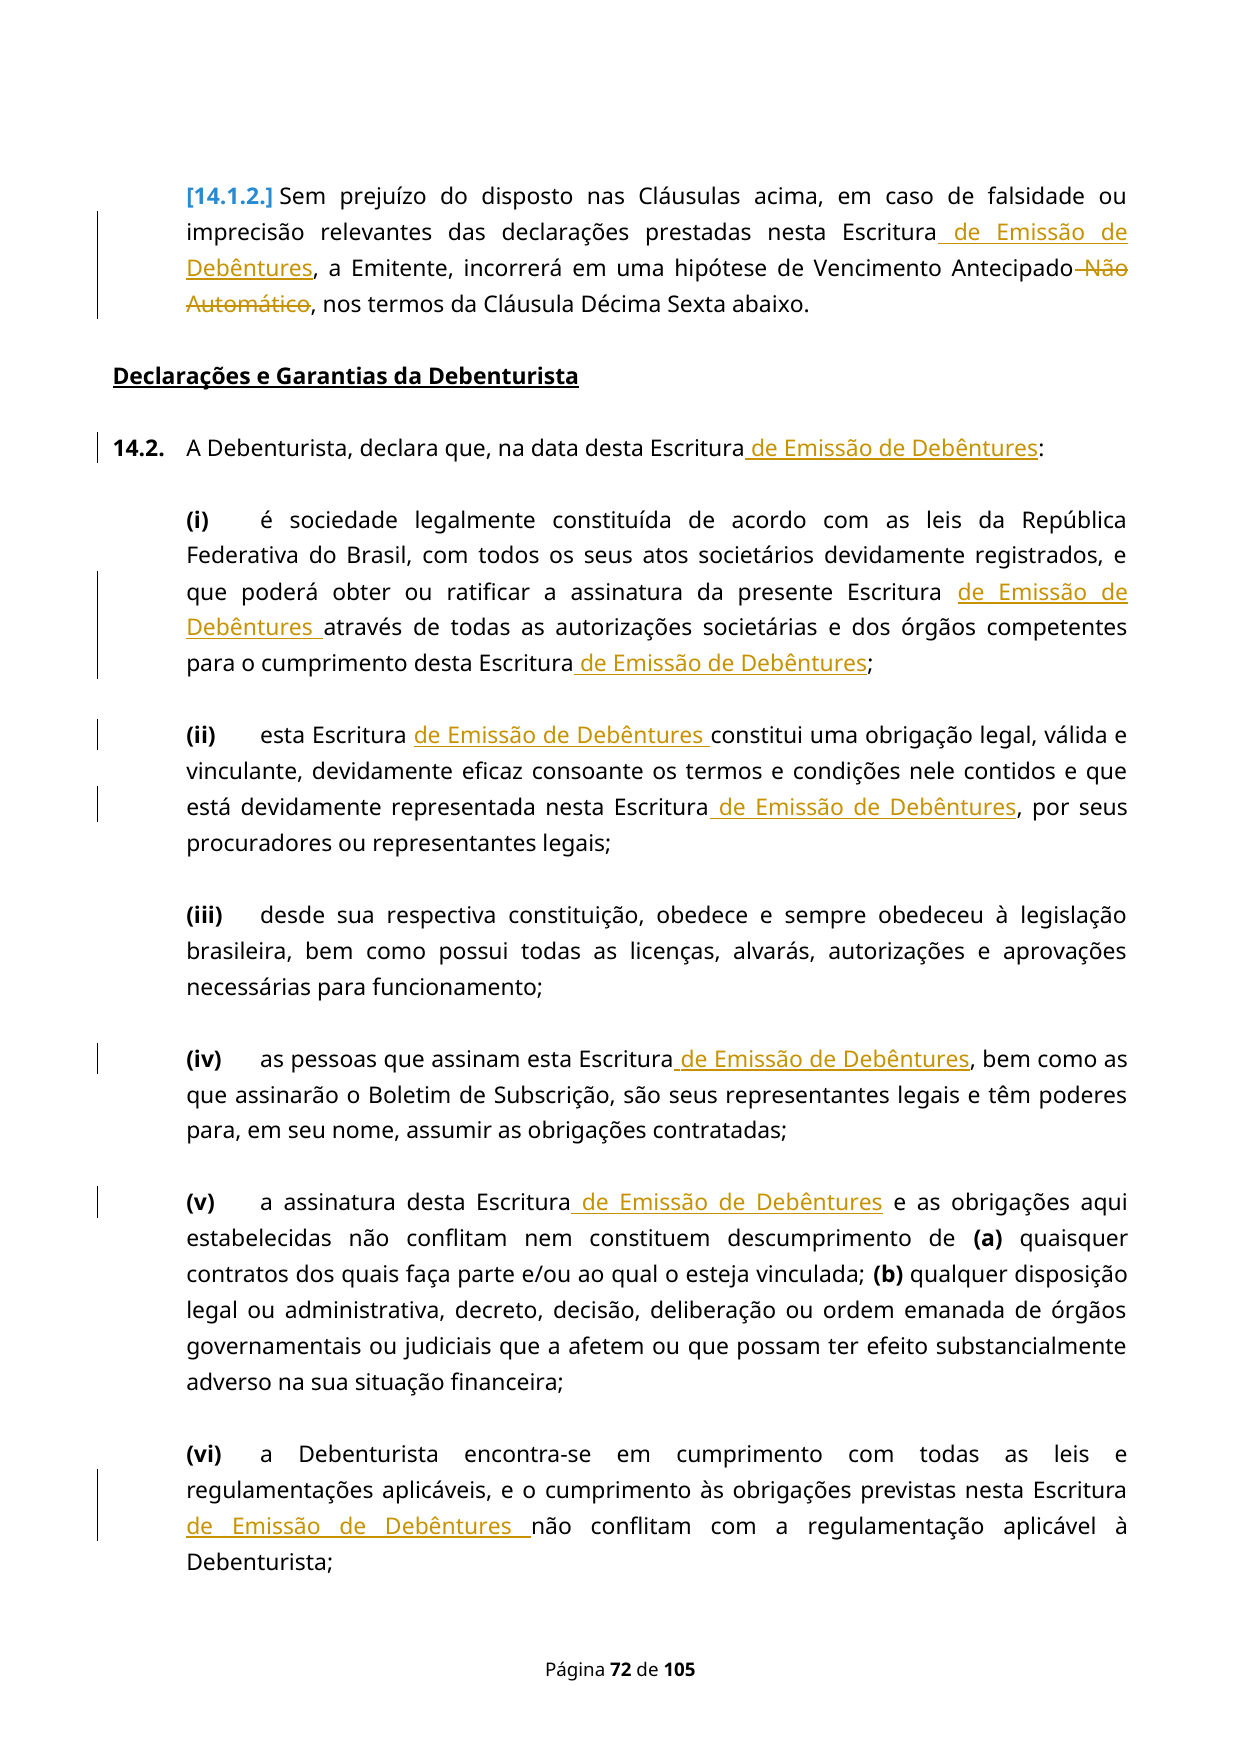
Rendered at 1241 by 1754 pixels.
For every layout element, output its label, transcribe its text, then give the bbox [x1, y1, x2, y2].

list desde sua respectiva constituição, obedece e sempre obedeceu à legislação brasileira, bem como possui todas as licenças, alvarás, autorizações e aprovações necessárias para funcionamento; [186, 899, 1128, 1002]
list as pessoas que assinam esta Escritura, bem como as que assinarão o Boletim de Subscrição, são seus representantes legais e têm poderes para, em seu nome, assumir as obrigações contratadas; [186, 1043, 1128, 1146]
list a assinatura desta Escritura e as obrigações aqui estabelecidas não conflitam nem constituem descumprimento de (a) quaisquer contratos dos quais faça parte e/ou ao qual o esteja vinculada; (b) qualquer disposição legal ou administrativa, decreto, decisão, deliberação ou ordem emanada de órgãos governamentais ou judiciais que a afetem ou que possam ter efeito substancialmente adverso na sua situação financeira; [186, 1186, 1128, 1397]
text Declarações e Garantias da Debenturista [112, 360, 1128, 391]
list Sem prejuízo do disposto nas Cláusulas acima, em caso de falsidade ou imprecisão relevantes das declarações prestadas nesta Escritura, a Emitente, incorrerá em uma hipótese de Vencimento Antecipado, nos termos da Cláusula Décima Sexta abaixo. [186, 180, 1128, 319]
list esta Escritura constitui uma obrigação legal, válida e vinculante, devidamente eficaz consoante os termos e condições nele contidos e que está devidamente representada nesta Escritura, por seus procuradores ou representantes legais; [186, 719, 1128, 858]
list A Debenturista, declara que, na data desta Escritura: [112, 432, 1128, 463]
list é sociedade legalmente constituída de acordo com as leis da República Federativa do Brasil, com todos os seus atos societários devidamente registrados, e que poderá obter ou ratificar a assinatura da presente Escritura através de todas as autorizações societárias e dos órgãos competentes para o cumprimento desta Escritura; [186, 503, 1128, 678]
list a Debenturista encontra-se em cumprimento com todas as leis e regulamentações aplicáveis, e o cumprimento às obrigações previstas nesta Escritura não conflitam com a regulamentação aplicável à Debenturista; [186, 1438, 1128, 1577]
